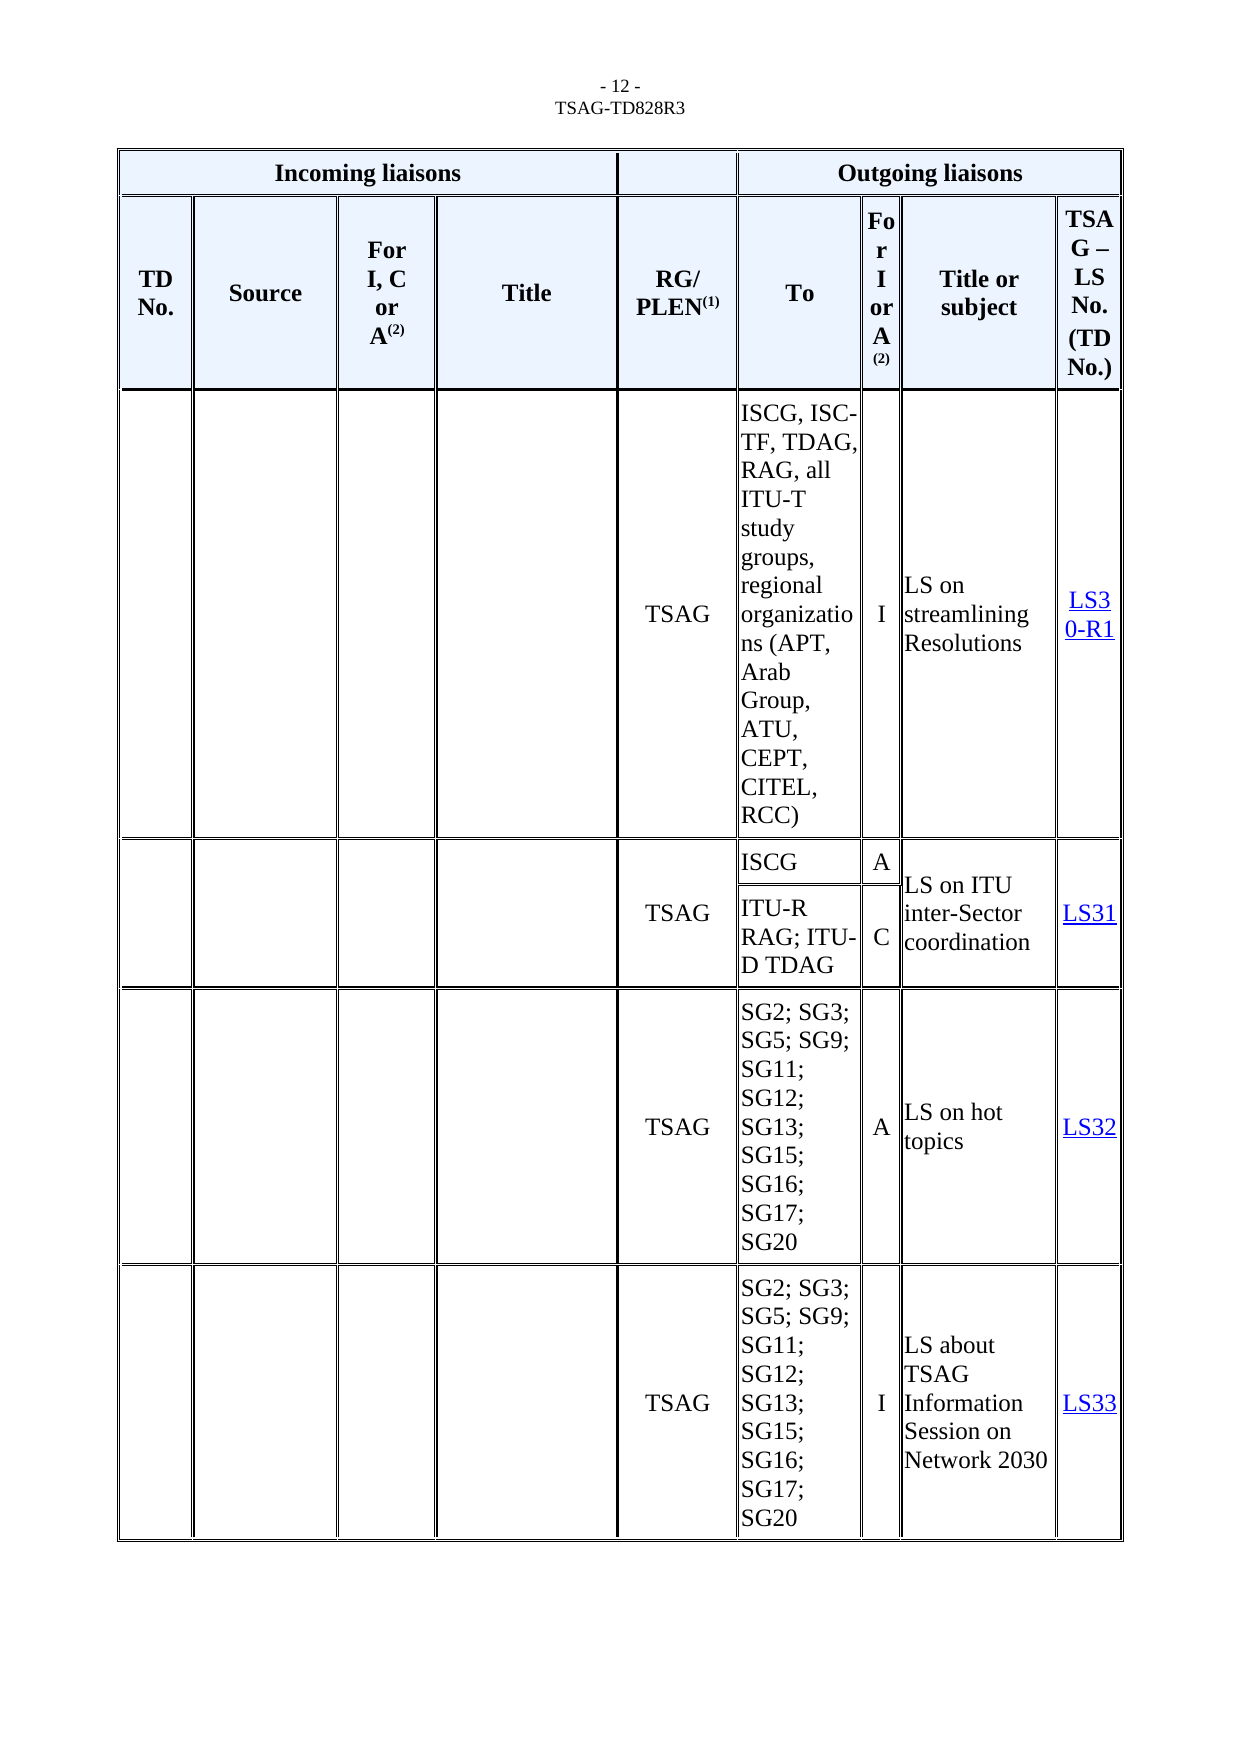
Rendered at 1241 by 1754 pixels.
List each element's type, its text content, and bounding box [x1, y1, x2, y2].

table_cell ISCG, ISC-TF, TDAG, RAG, all ITU-T study groups, regional organizations (APT, Arab Group, ATU, CEPT, CITEL, RCC) [739, 391, 860, 836]
table_cell LS33 [1057, 1263, 1121, 1538]
table_cell [195, 990, 336, 1262]
table_cell LS on streamlining Resolutions [903, 391, 1055, 836]
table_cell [739, 990, 860, 1262]
table_cell LS30-R1 [1058, 388, 1122, 836]
table_cell LS about TSAG Information Session on Network 2030 [901, 1266, 1057, 1538]
table_cell RG/PLEN(1) [619, 197, 736, 388]
table_cell C [863, 886, 899, 986]
table_cell ITU-R RAG; ITU-D TDAG [739, 886, 860, 986]
table_cell [118, 388, 191, 836]
table_cell [338, 1263, 436, 1538]
table_cell LS32 [1058, 986, 1121, 1262]
table_cell LS on ITU inter-Sector coordination [903, 840, 1055, 986]
table_cell [120, 1263, 193, 1538]
table_cell I [862, 1263, 901, 1538]
table_cell [438, 990, 616, 1262]
table_cell Title [438, 197, 616, 388]
table_cell [339, 990, 434, 1262]
table_header [617, 151, 738, 194]
table_cell I [863, 391, 899, 836]
table_cell For I or A(2) [863, 197, 899, 388]
table_cell [120, 986, 191, 1262]
table_cell [339, 840, 434, 986]
table_cell TSAG – LS No. (TD No.) [1057, 194, 1122, 388]
table_cell [339, 391, 434, 836]
table_cell TD No. [118, 194, 193, 388]
table_header Outgoing liaisons [738, 151, 1120, 194]
table_cell [120, 836, 191, 986]
table_header Incoming liaisons [120, 151, 617, 194]
table_cell [195, 391, 336, 836]
table_cell To [739, 197, 860, 388]
table_cell Title or subject [903, 197, 1055, 388]
table_cell TSAG [619, 990, 736, 1262]
table_cell [436, 1266, 617, 1538]
table_cell [193, 1266, 338, 1538]
table_cell A [863, 840, 899, 883]
table_cell TSAG [617, 1266, 738, 1538]
table_cell [438, 840, 616, 986]
table_cell [195, 840, 336, 986]
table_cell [738, 1266, 862, 1538]
table_cell LS31 [1058, 836, 1121, 986]
table_cell LS on hot topics [903, 990, 1055, 1262]
table_cell TSAG [619, 391, 736, 836]
table_cell For I, C or A(2) [339, 197, 434, 388]
table_cell Source [195, 197, 336, 388]
table_cell [438, 391, 616, 836]
table_cell TSAG [619, 840, 736, 986]
table_cell A [863, 990, 899, 1262]
table_cell ISCG [739, 840, 860, 883]
